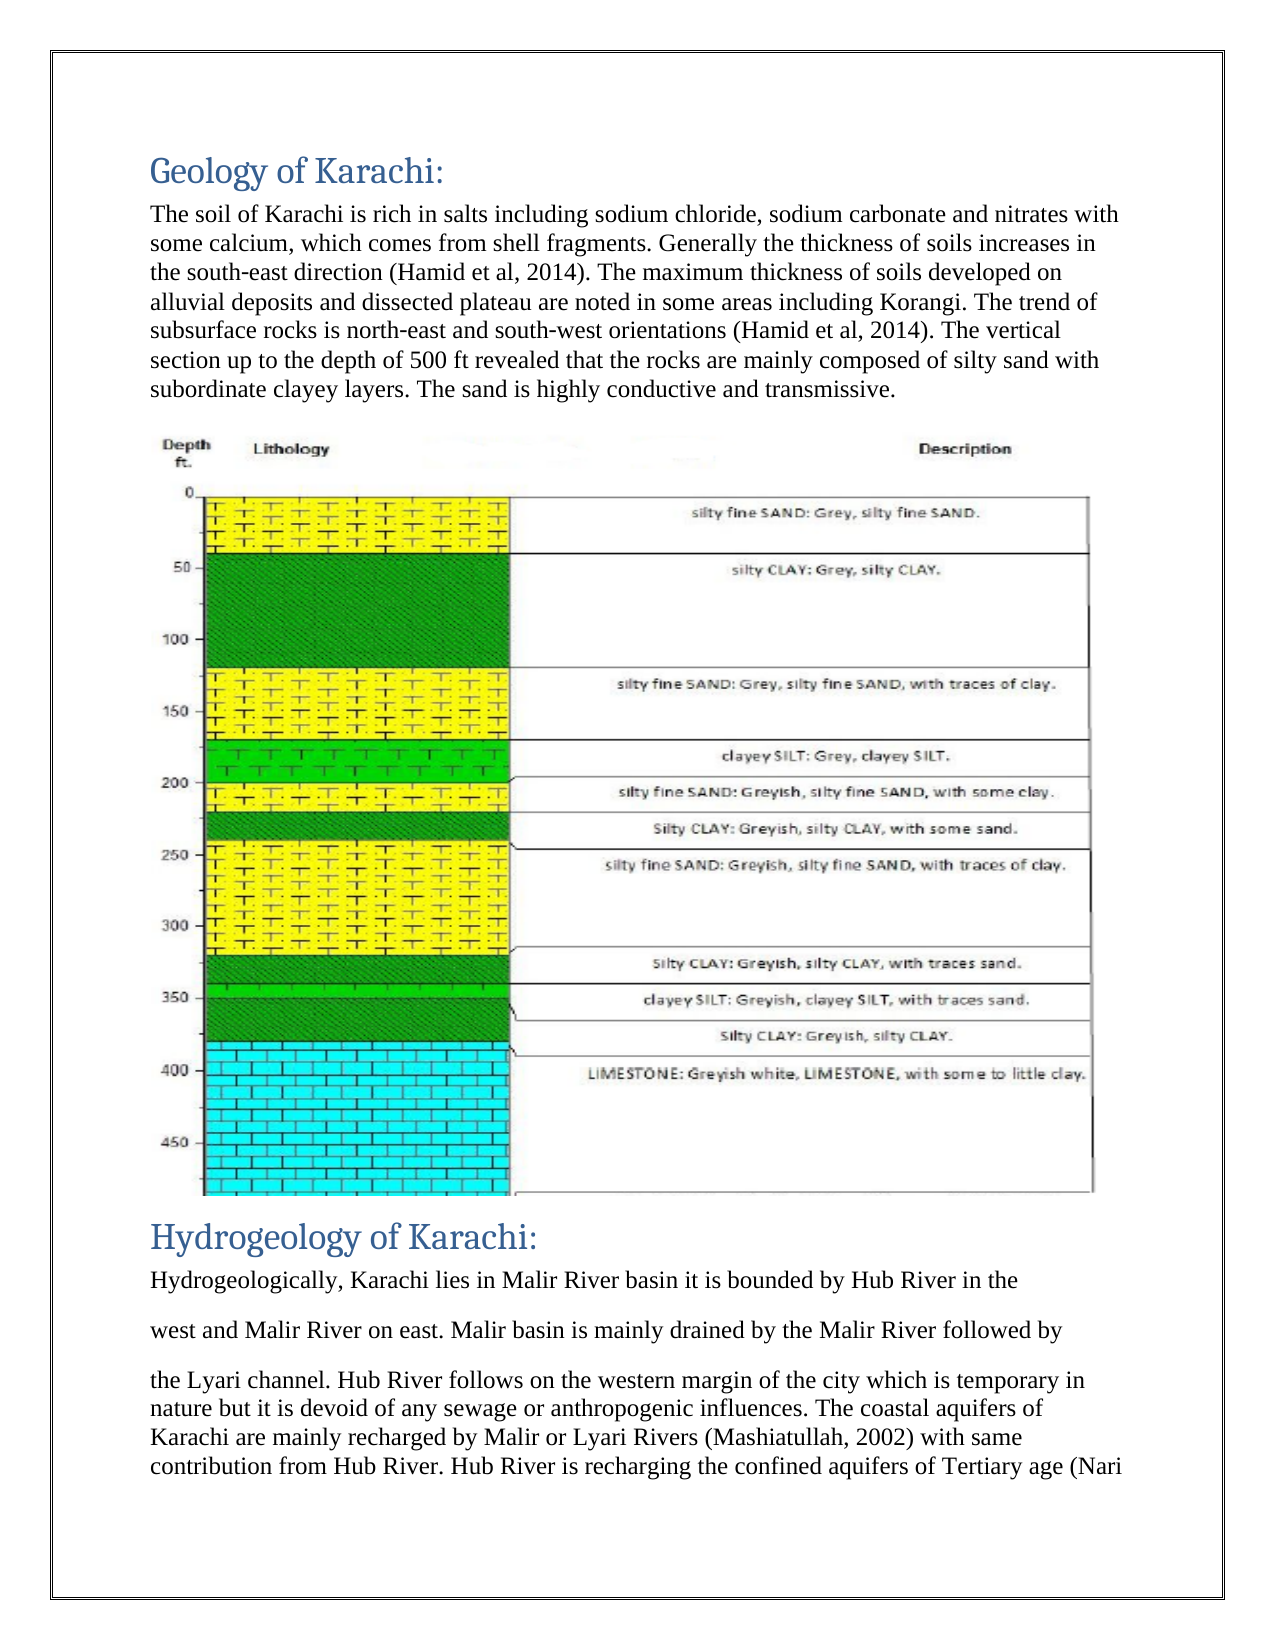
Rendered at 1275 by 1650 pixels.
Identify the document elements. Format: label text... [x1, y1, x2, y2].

picture [150, 423, 1119, 1196]
text Hydrogeologically, Karachi lies in Malir River basin it is bounded by Hub River in the [150, 1266, 1125, 1294]
subtitle Hydrogeology of Karachi: [150, 1216, 1125, 1259]
subtitle Geology of Karachi: [150, 150, 1125, 193]
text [150, 1365, 1125, 1480]
text The soil of Karachi is rich in salts including sodium chloride, sodium carbonate and nitrates with some calcium, which comes from shell fragments. Generally the thickness of soils increases in the south‐east direction (Hamid et al, 2014). The maximum thickness of soils developed on alluvial deposits and dissected plateau are noted in some areas including Korangi. The trend of subsurface rocks is north‐east and south‐west orientations (Hamid et al, 2014). The vertical section up to the depth of 500 ft revealed that the rocks are mainly composed of silty sand with subordinate clayey layers. The sand is highly conductive and transmissive. [150, 199, 1125, 402]
text west and Malir River on east. Malir basin is mainly drained by the Malir River followed by [150, 1315, 1125, 1344]
